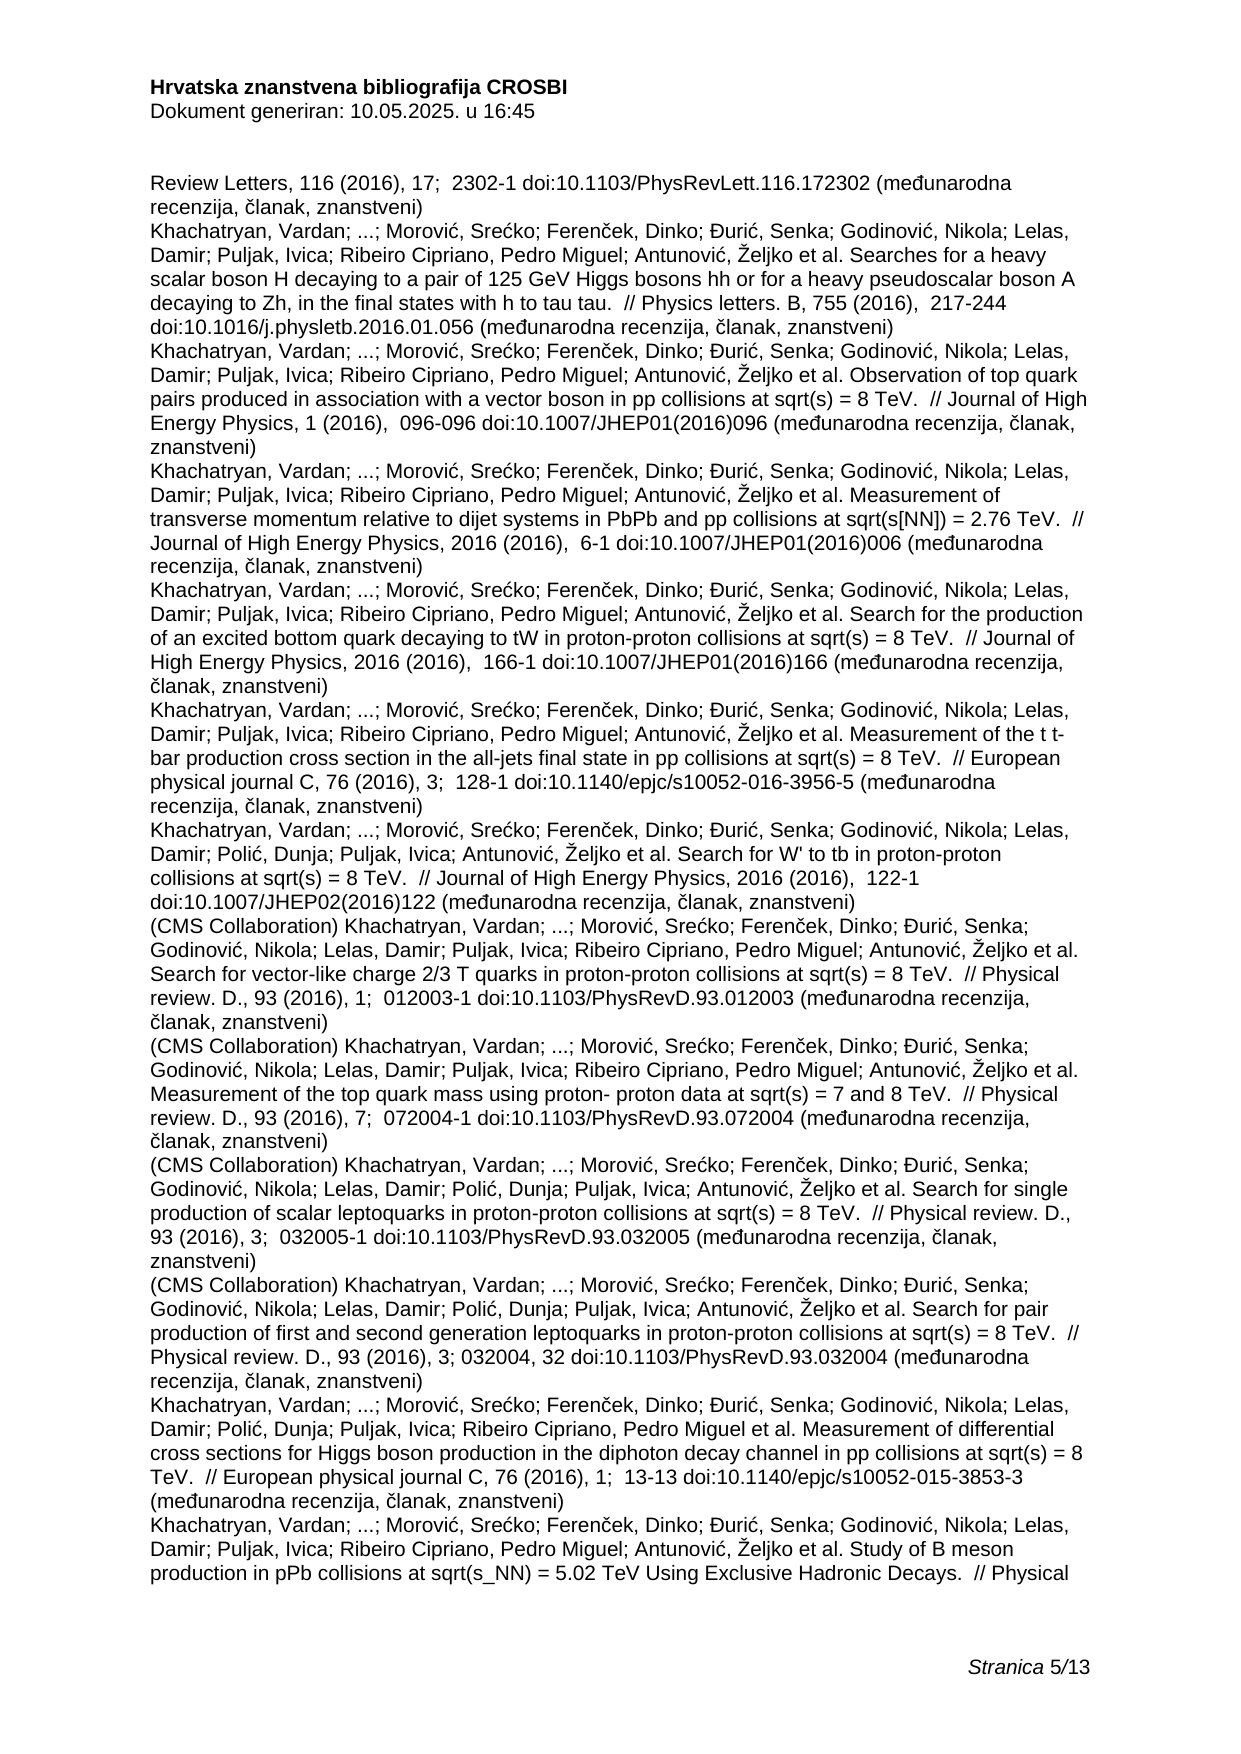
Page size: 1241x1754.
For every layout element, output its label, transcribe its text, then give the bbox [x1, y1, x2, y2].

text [150, 1513, 1090, 1584]
text (CMS Collaboration) Khachatryan, Vardan; ...; Morović, Srećko; Ferenček, Dinko; Đurić, Senka; Godinović, Nikola; Lelas, Damir; Puljak, Ivica; Ribeiro Cipriano, Pedro Miguel; Antunović, Željko et al. [150, 914, 1090, 1033]
text Khachatryan, Vardan; ...; Morović, Srećko; Ferenček, Dinko; Đurić, Senka; Godinović, Nikola; Lelas, Damir; Polić, Dunja; Puljak, Ivica; Antunović, Željko et al. [150, 818, 1090, 914]
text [150, 171, 1090, 219]
text (CMS Collaboration) Khachatryan, Vardan; ...; Morović, Srećko; Ferenček, Dinko; Đurić, Senka; Godinović, Nikola; Lelas, Damir; Polić, Dunja; Puljak, Ivica; Antunović, Željko et al. [150, 1273, 1090, 1393]
text (CMS Collaboration) Khachatryan, Vardan; ...; Morović, Srećko; Ferenček, Dinko; Đurić, Senka; Godinović, Nikola; Lelas, Damir; Puljak, Ivica; Ribeiro Cipriano, Pedro Miguel; Antunović, Željko et al. [150, 1033, 1090, 1153]
text (CMS Collaboration) Khachatryan, Vardan; ...; Morović, Srećko; Ferenček, Dinko; Đurić, Senka; Godinović, Nikola; Lelas, Damir; Polić, Dunja; Puljak, Ivica; Antunović, Željko et al. [150, 1153, 1090, 1273]
